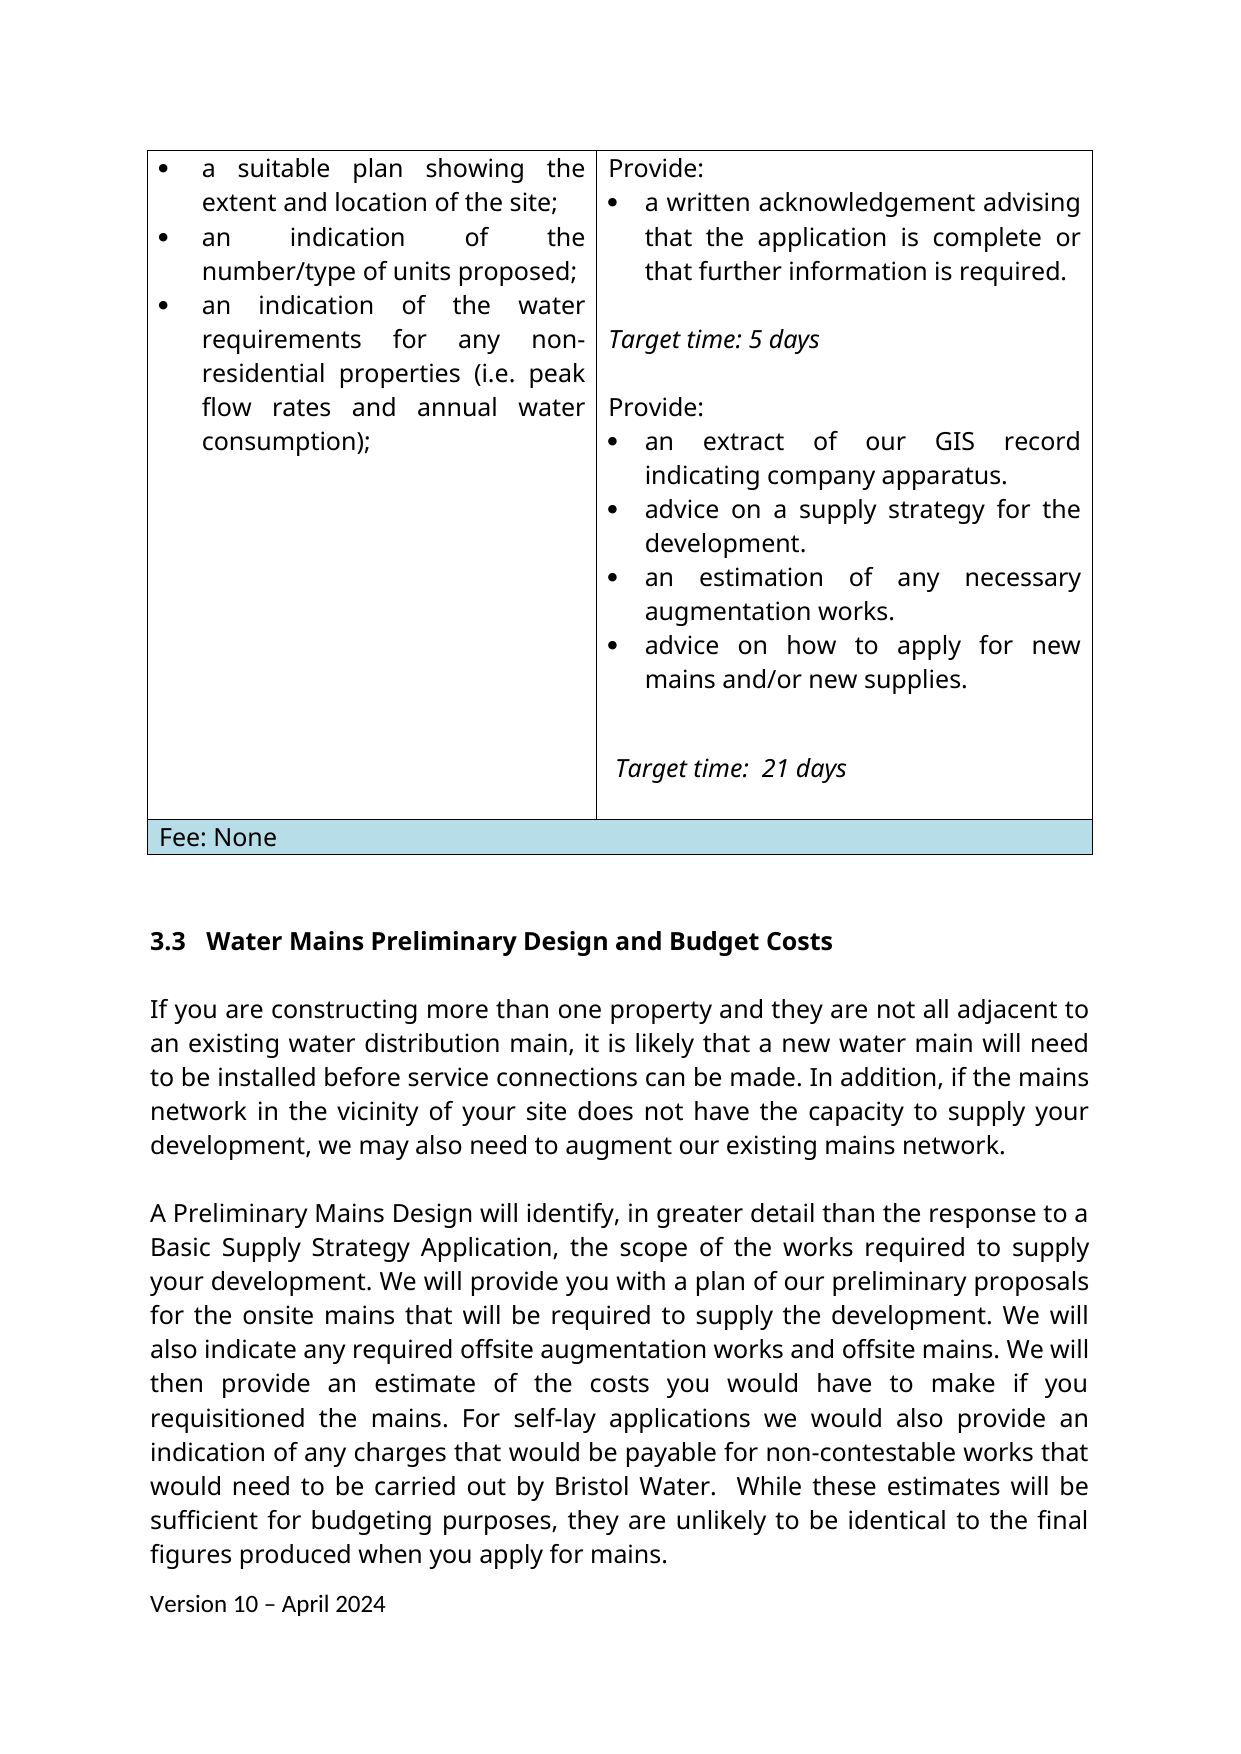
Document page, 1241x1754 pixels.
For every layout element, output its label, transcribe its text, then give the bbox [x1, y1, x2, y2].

text If you are constructing more than one property and they are not all adjacent to an existing water distribution main, it is likely that a new water main will need to be installed before service connections can be made. In addition, if the mains network in the vicinity of your site does not have the capacity to supply your development, we may also need to augment our existing mains network. [150, 991, 1090, 1162]
text A Preliminary Mains Design will identify, in greater detail than the response to a Basic Supply Strategy Application, the scope of the works required to supply your development. We will provide you with a plan of our preliminary proposals for the onsite mains that will be required to supply the development. We will also indicate any required offsite augmentation works and offsite mains. We will then provide an estimate of the costs you would have to make if you requisitioned the mains. For self-lay applications we would also provide an indication of any charges that would be payable for non-contestable works that would need to be carried out by Bristol Water. While these estimates will be sufficient for budgeting purposes, they are unlikely to be identical to the final figures produced when you apply for mains. [150, 1196, 1090, 1571]
subtitle 3.3 Water Mains Preliminary Design and Budget Costs [150, 923, 1090, 957]
table_cell Provide: a written acknowledgement advising that the application is complete or that further information is required. Target time: 5 days Provide: an extract of our GIS record indicating company apparatus. advice on a supply strategy for the development. an estimation of any necessary augmentation works. advice on how to apply for new mains and/or new supplies. Target time: 21 days [597, 151, 1092, 819]
table_cell a suitable plan showing the extent and location of the site; an indication of the number/type of units proposed; an indication of the water requirements for any non-residential properties (i.e. peak flow rates and annual water consumption); [148, 151, 596, 819]
table_cell Fee: None [148, 820, 1092, 854]
